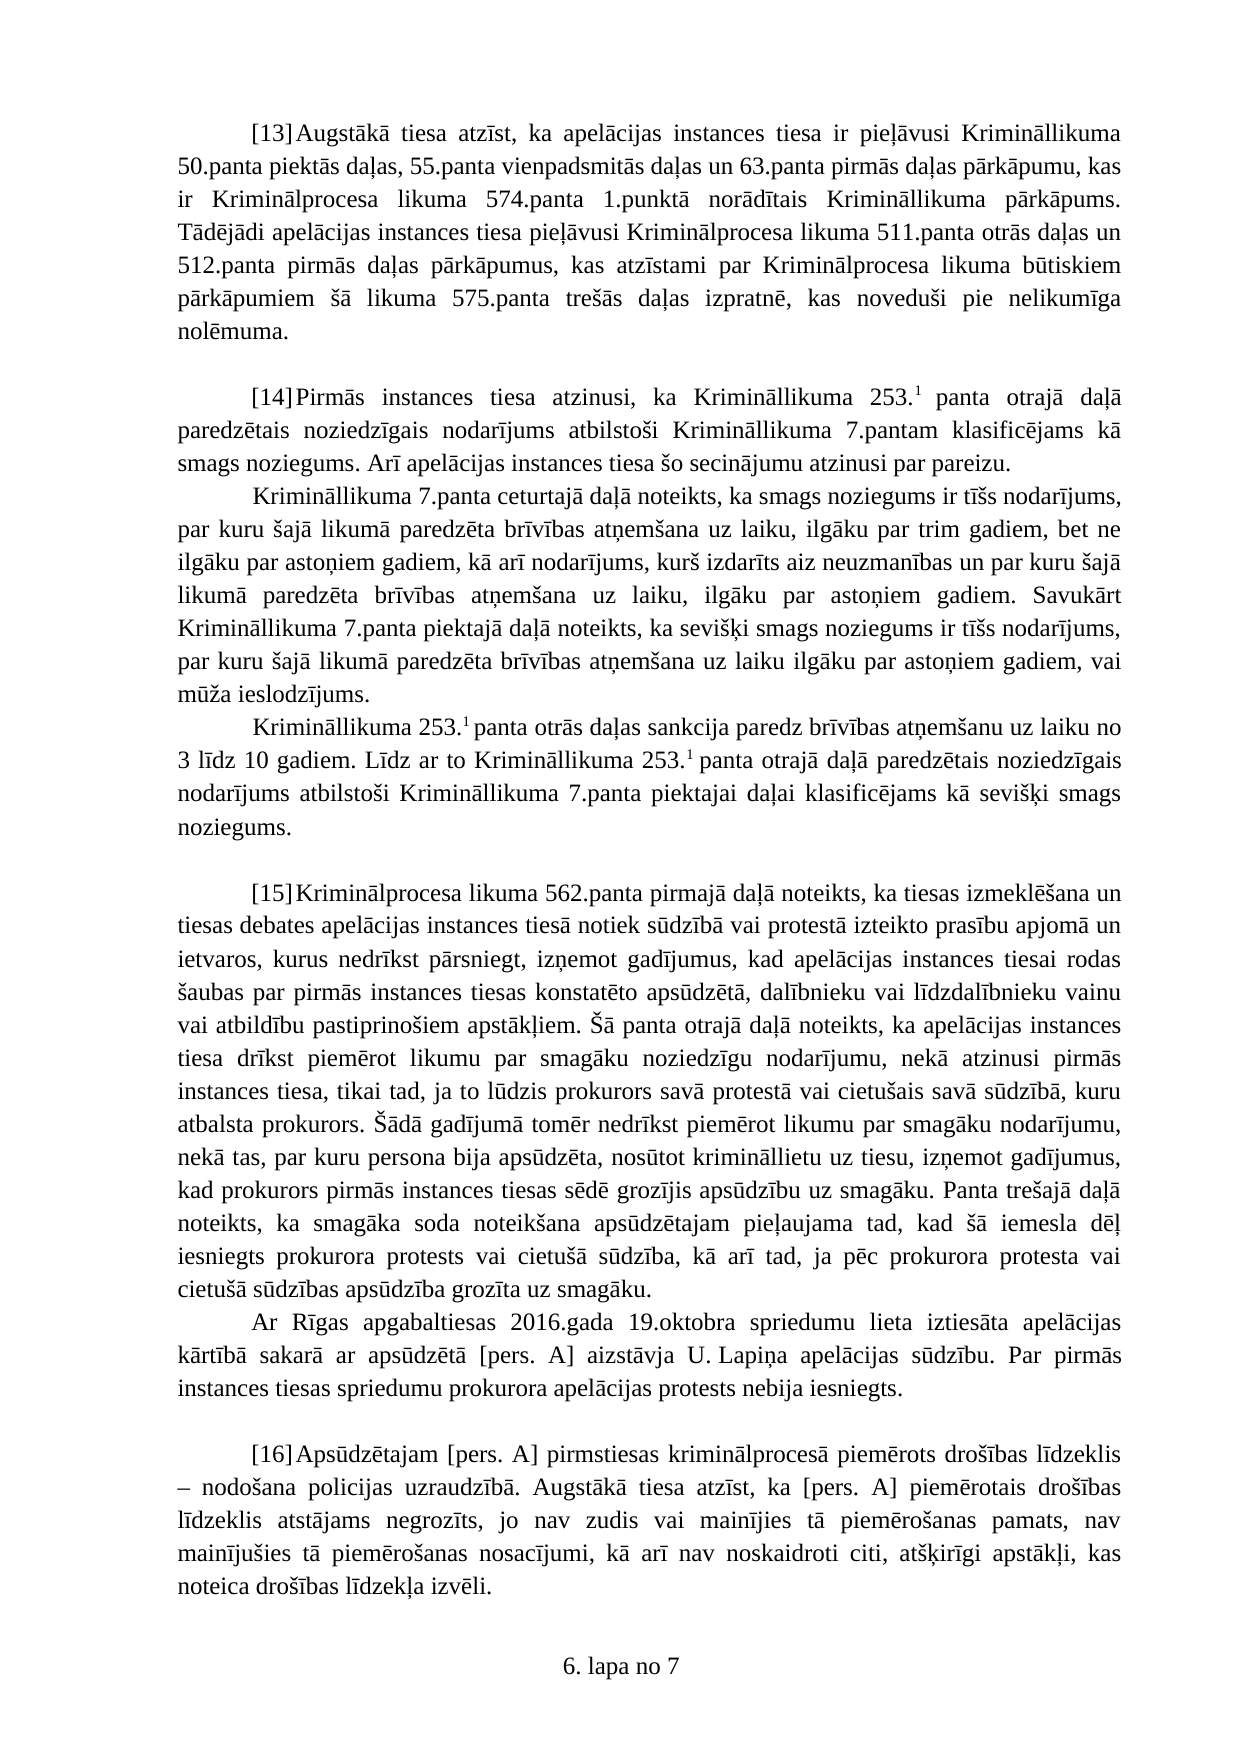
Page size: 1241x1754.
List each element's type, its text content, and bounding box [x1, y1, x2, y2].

list Apsūdzētajam [pers. A] pirmstiesas kriminālprocesā piemērots drošības līdzeklis – nodošana policijas uzraudzībā. Augstākā tiesa atzīst, ka [pers. A] piemērotais drošības līdzeklis atstājams negrozīts, jo nav zudis vai mainījies tā piemērošanas pamats, nav mainījušies tā piemērošanas nosacījumi, kā arī nav noskaidroti citi, atšķirīgi apstākļi, kas noteica drošības līdzekļa izvēli. [177, 1439, 1122, 1600]
list Pirmās instances tiesa atzinusi, ka Krimināllikuma 253.1 panta otrajā daļā paredzētais noziedzīgais nodarījums atbilstoši Krimināllikuma 7.pantam klasificējams kā smags noziegums. Arī apelācijas instances tiesa šo secinājumu atzinusi par pareizu. [177, 382, 1122, 477]
text Krimināllikuma 7.panta ceturtajā daļā noteikts, ka smags noziegums ir tīšs nodarījums, par kuru šajā likumā paredzēta brīvības atņemšana uz laiku, ilgāku par trim gadiem, bet ne ilgāku par astoņiem gadiem, kā arī nodarījums, kurš izdarīts aiz neuzmanības un par kuru šajā likumā paredzēta brīvības atņemšana uz laiku, ilgāku par astoņiem gadiem. Savukārt Krimināllikuma 7.panta piektajā daļā noteikts, ka sevišķi smags noziegums ir tīšs nodarījums, par kuru šajā likumā paredzēta brīvības atņemšana uz laiku ilgāku par astoņiem gadiem, vai mūža ieslodzījums. [177, 481, 1122, 708]
text Krimināllikuma 253.1 panta otrās daļas sankcija paredz brīvības atņemšanu uz laiku no 3 līdz 10 gadiem. Līdz ar to Krimināllikuma 253.1 panta otrajā daļā paredzētais noziedzīgais nodarījums atbilstoši Krimināllikuma 7.panta piektajai daļai klasificējams kā sevišķi smags noziegums. [177, 712, 1122, 840]
list Kriminālprocesa likuma 562.panta pirmajā daļā noteikts, ka tiesas izmeklēšana un tiesas debates apelācijas instances tiesā notiek sūdzībā vai protestā izteikto prasību apjomā un ietvaros, kurus nedrīkst pārsniegt, izņemot gadījumus, kad apelācijas instances tiesai rodas šaubas par pirmās instances tiesas konstatēto apsūdzētā, dalībnieku vai līdzdalībnieku vainu vai atbildību pastiprinošiem apstākļiem. Šā panta otrajā daļā noteikts, ka apelācijas instances tiesa drīkst piemērot likumu par smagāku noziedzīgu nodarījumu, nekā atzinusi pirmās instances tiesa, tikai tad, ja to lūdzis prokurors savā protestā vai cietušais savā sūdzībā, kuru atbalsta prokurors. Šādā gadījumā tomēr nedrīkst piemērot likumu par smagāku nodarījumu, nekā tas, par kuru persona bija apsūdzēta, nosūtot krimināllietu uz tiesu, izņemot gadījumus, kad prokurors pirmās instances tiesas sēdē grozījis apsūdzību uz smagāku. Panta trešajā daļā noteikts, ka smagāka soda noteikšana apsūdzētajam pieļaujama tad, kad šā iemesla dēļ iesniegts prokurora protests vai cietušā sūdzība, kā arī tad, ja pēc prokurora protesta vai cietušā sūdzības apsūdzība grozīta uz smagāku. [177, 878, 1122, 1303]
text Ar Rīgas apgabaltiesas 2016.gada 19.oktobra spriedumu lieta iztiesāta apelācijas kārtībā sakarā ar apsūdzētā [pers. A] aizstāvja U. Lapiņa apelācijas sūdzību. Par pirmās instances tiesas spriedumu prokurora apelācijas protests nebija iesniegts. [177, 1307, 1122, 1402]
list Augstākā tiesa atzīst, ka apelācijas instances tiesa ir pieļāvusi Krimināllikuma 50.panta piektās daļas, 55.panta vienpadsmitās daļas un 63.panta pirmās daļas pārkāpumu, kas ir Kriminālprocesa likuma 574.panta 1.punktā norādītais Krimināllikuma pārkāpums. Tādējādi apelācijas instances tiesa pieļāvusi Kriminālprocesa likuma 511.panta otrās daļas un 512.panta pirmās daļas pārkāpumus, kas atzīstami par Kriminālprocesa likuma būtiskiem pārkāpumiem šā likuma 575.panta trešās daļas izpratnē, kas noveduši pie nelikumīga nolēmuma. [177, 118, 1122, 345]
